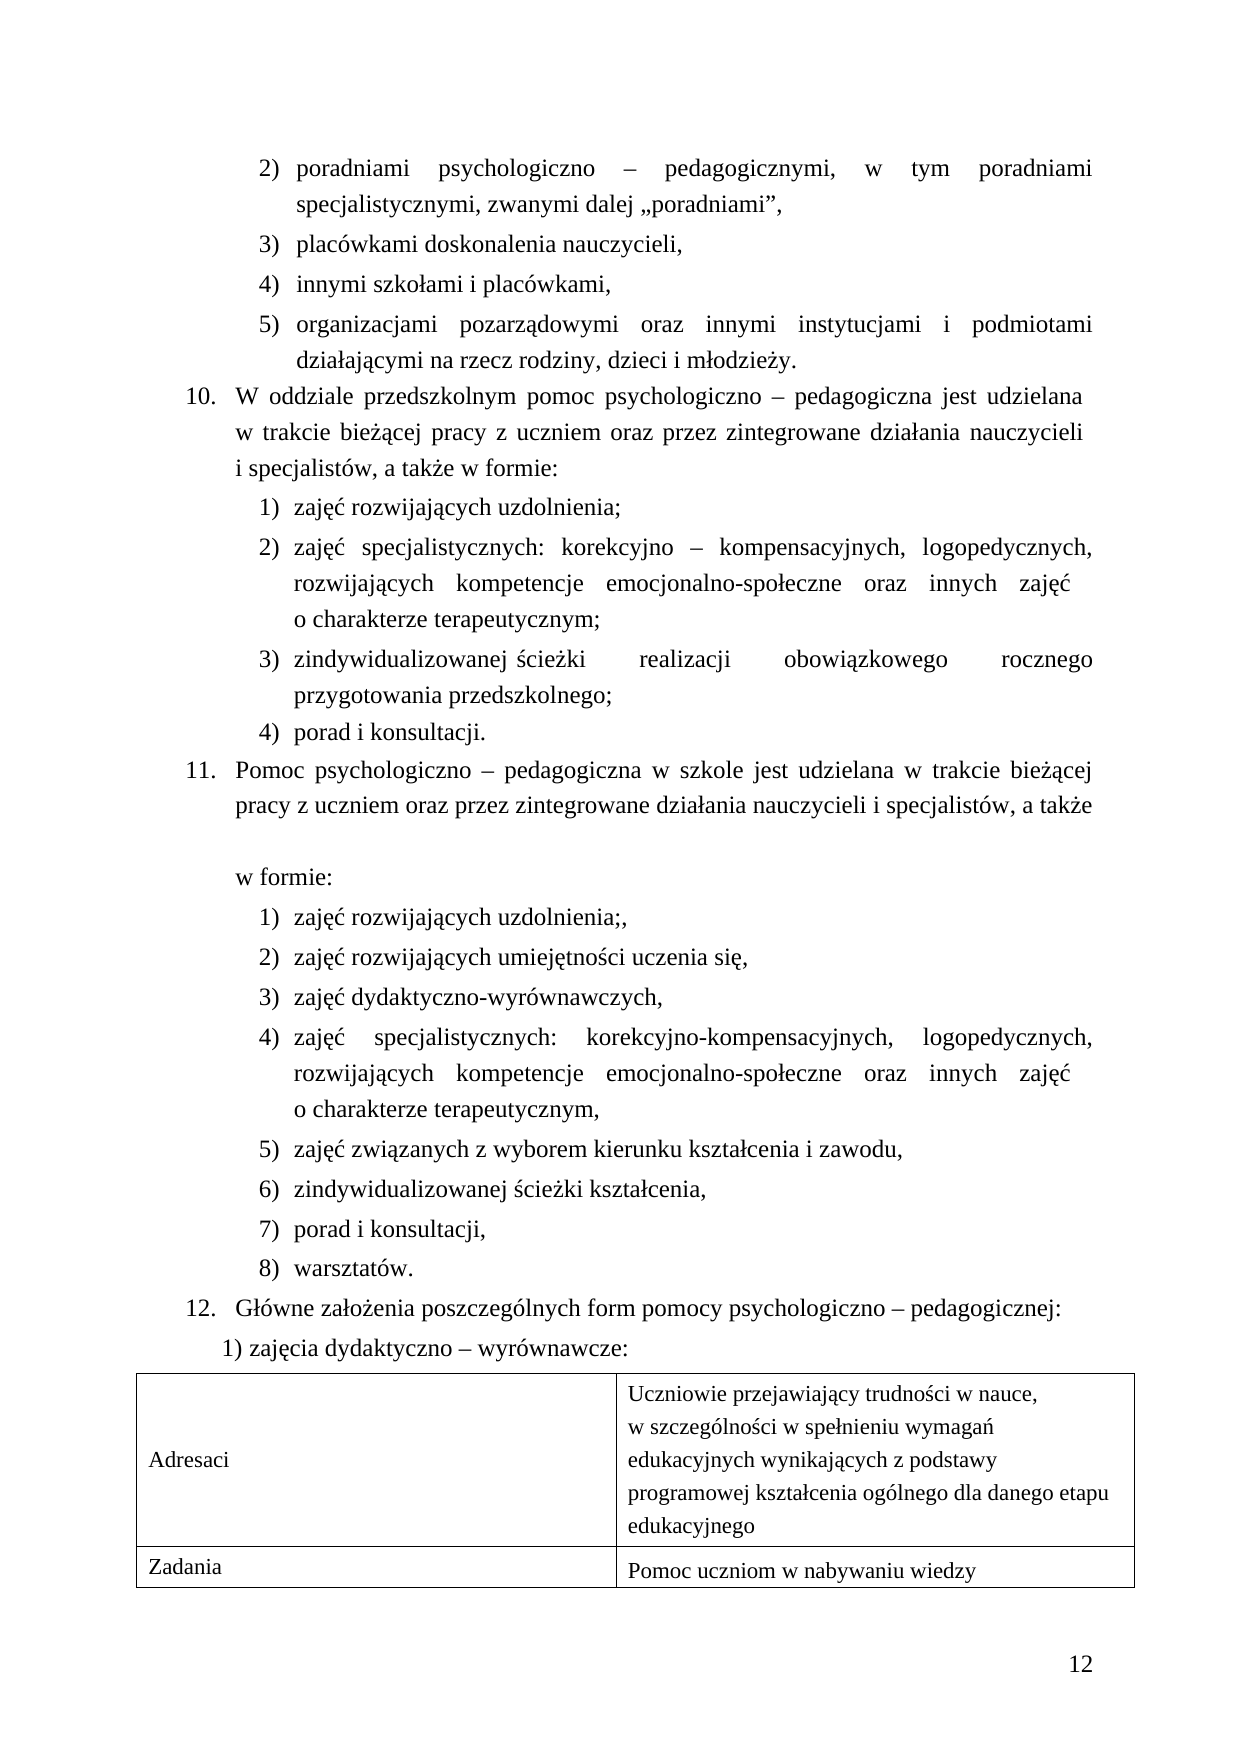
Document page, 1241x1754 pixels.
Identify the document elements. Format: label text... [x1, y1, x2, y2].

list Główne założenia poszczególnych form pomocy psychologiczno – pedagogicznej: [185, 1293, 1093, 1322]
list zindywidualizowanej ścieżki kształcenia, [258, 1174, 1093, 1202]
text 1) zajęcia dydaktyczno – wyrównawcze: [185, 1333, 1093, 1362]
list innymi szkołami i placówkami, [258, 269, 1093, 298]
table_cell Zadania [137, 1547, 616, 1587]
list organizacjami pozarządowymi oraz innymi instytucjami i podmiotami działającymi na rzecz rodziny, dzieci i młodzieży. [258, 309, 1093, 373]
table_header Uczniowie przejawiający trudności w nauce, w szczególności w spełnieniu wymagań edukacyjnych wynikających z podstawy programowej kształcenia ogólnego dla danego etapu edukacyjnego [617, 1374, 1134, 1546]
list zajęć rozwijających uzdolnienia; [258, 492, 1093, 521]
list warsztatów. [258, 1253, 1093, 1282]
list Pomoc psychologiczno – pedagogiczna w szkole jest udzielana w trakcie bieżącej pracy z uczniem oraz przez zintegrowane działania nauczycieli i specjalistów, a także w formie: [185, 755, 1093, 891]
list zajęć specjalistycznych: korekcyjno – kompensacyjnych, logopedycznych, rozwijających kompetencje emocjonalno-społeczne oraz innych zajęć o charakterze terapeutycznym; [258, 532, 1093, 633]
list W oddziale przedszkolnym pomoc psychologiczno – pedagogiczna jest udzielana w trakcie bieżącej pracy z uczniem oraz przez zintegrowane działania nauczycieli i specjalistów, a także w formie: [185, 381, 1093, 481]
list porad i konsultacji, [258, 1214, 1093, 1242]
list zajęć specjalistycznych: korekcyjno-kompensacyjnych, logopedycznych, rozwijających kompetencje emocjonalno-społeczne oraz innych zajęć o charakterze terapeutycznym, [258, 1022, 1093, 1123]
list zindywidualizowanej ścieżki realizacji obowiązkowego rocznego przygotowania przedszkolnego; [258, 644, 1093, 709]
list zajęć dydaktyczno-wyrównawczych, [258, 982, 1093, 1011]
list zajęć rozwijających uzdolnienia;, [258, 902, 1093, 931]
list poradniami psychologiczno – pedagogicznymi, w tym poradniami specjalistycznymi, zwanymi dalej „poradniami”, [258, 153, 1093, 218]
list zajęć rozwijających umiejętności uczenia się, [258, 942, 1093, 971]
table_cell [617, 1547, 1134, 1587]
list porad i konsultacji. [258, 717, 1093, 746]
list placówkami doskonalenia nauczycieli, [258, 229, 1093, 258]
table_header Adresaci [137, 1374, 616, 1546]
list zajęć związanych z wyborem kierunku kształcenia i zawodu, [258, 1134, 1093, 1163]
